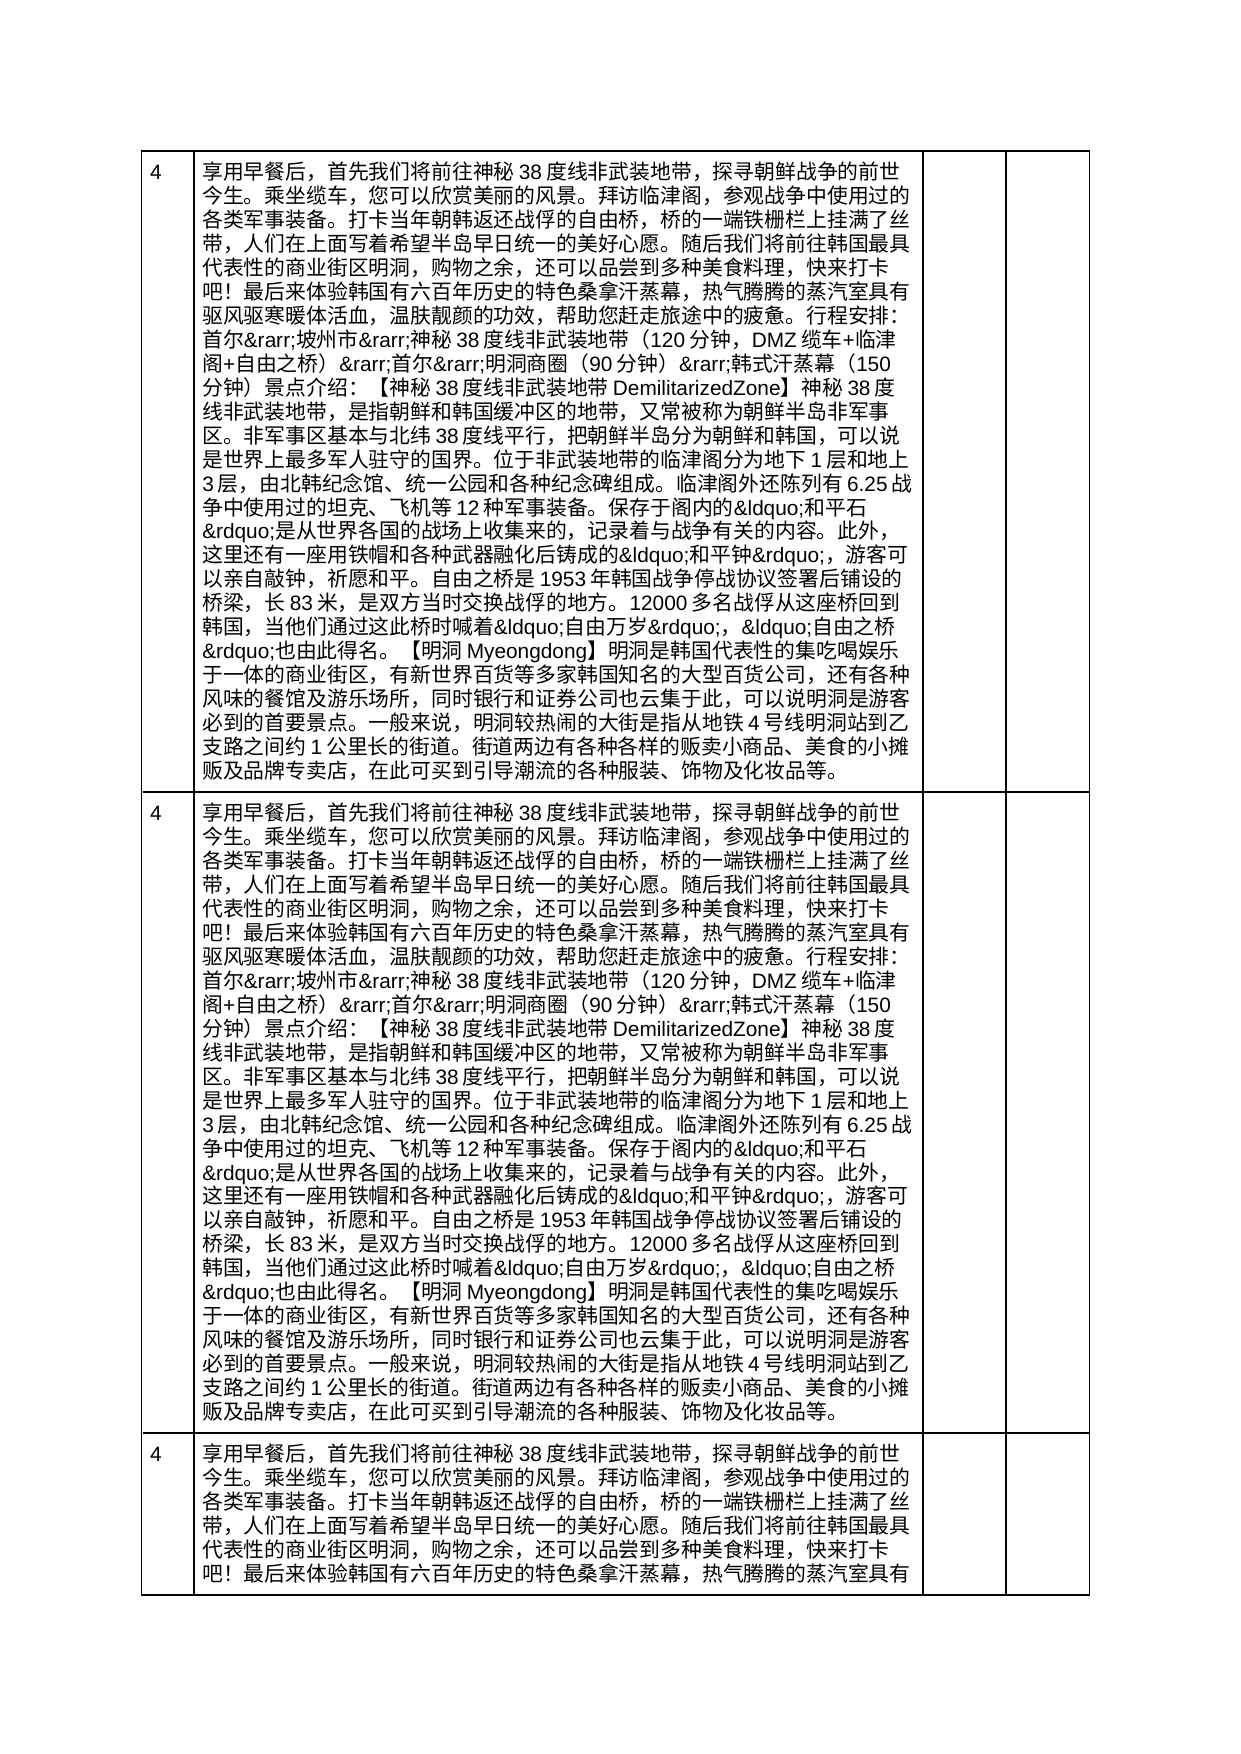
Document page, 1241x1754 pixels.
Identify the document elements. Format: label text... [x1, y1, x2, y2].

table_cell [195, 1434, 922, 1594]
table_cell [924, 1434, 1005, 1594]
table_cell [924, 793, 1005, 1432]
table_cell [1007, 793, 1089, 1432]
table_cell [195, 152, 922, 791]
table_cell [1007, 1434, 1089, 1594]
table_cell [924, 152, 1005, 791]
table_cell 4 [142, 1433, 193, 1594]
table_cell 4 [142, 792, 193, 1432]
table_cell 4 [142, 152, 193, 791]
table_cell [1007, 152, 1089, 791]
